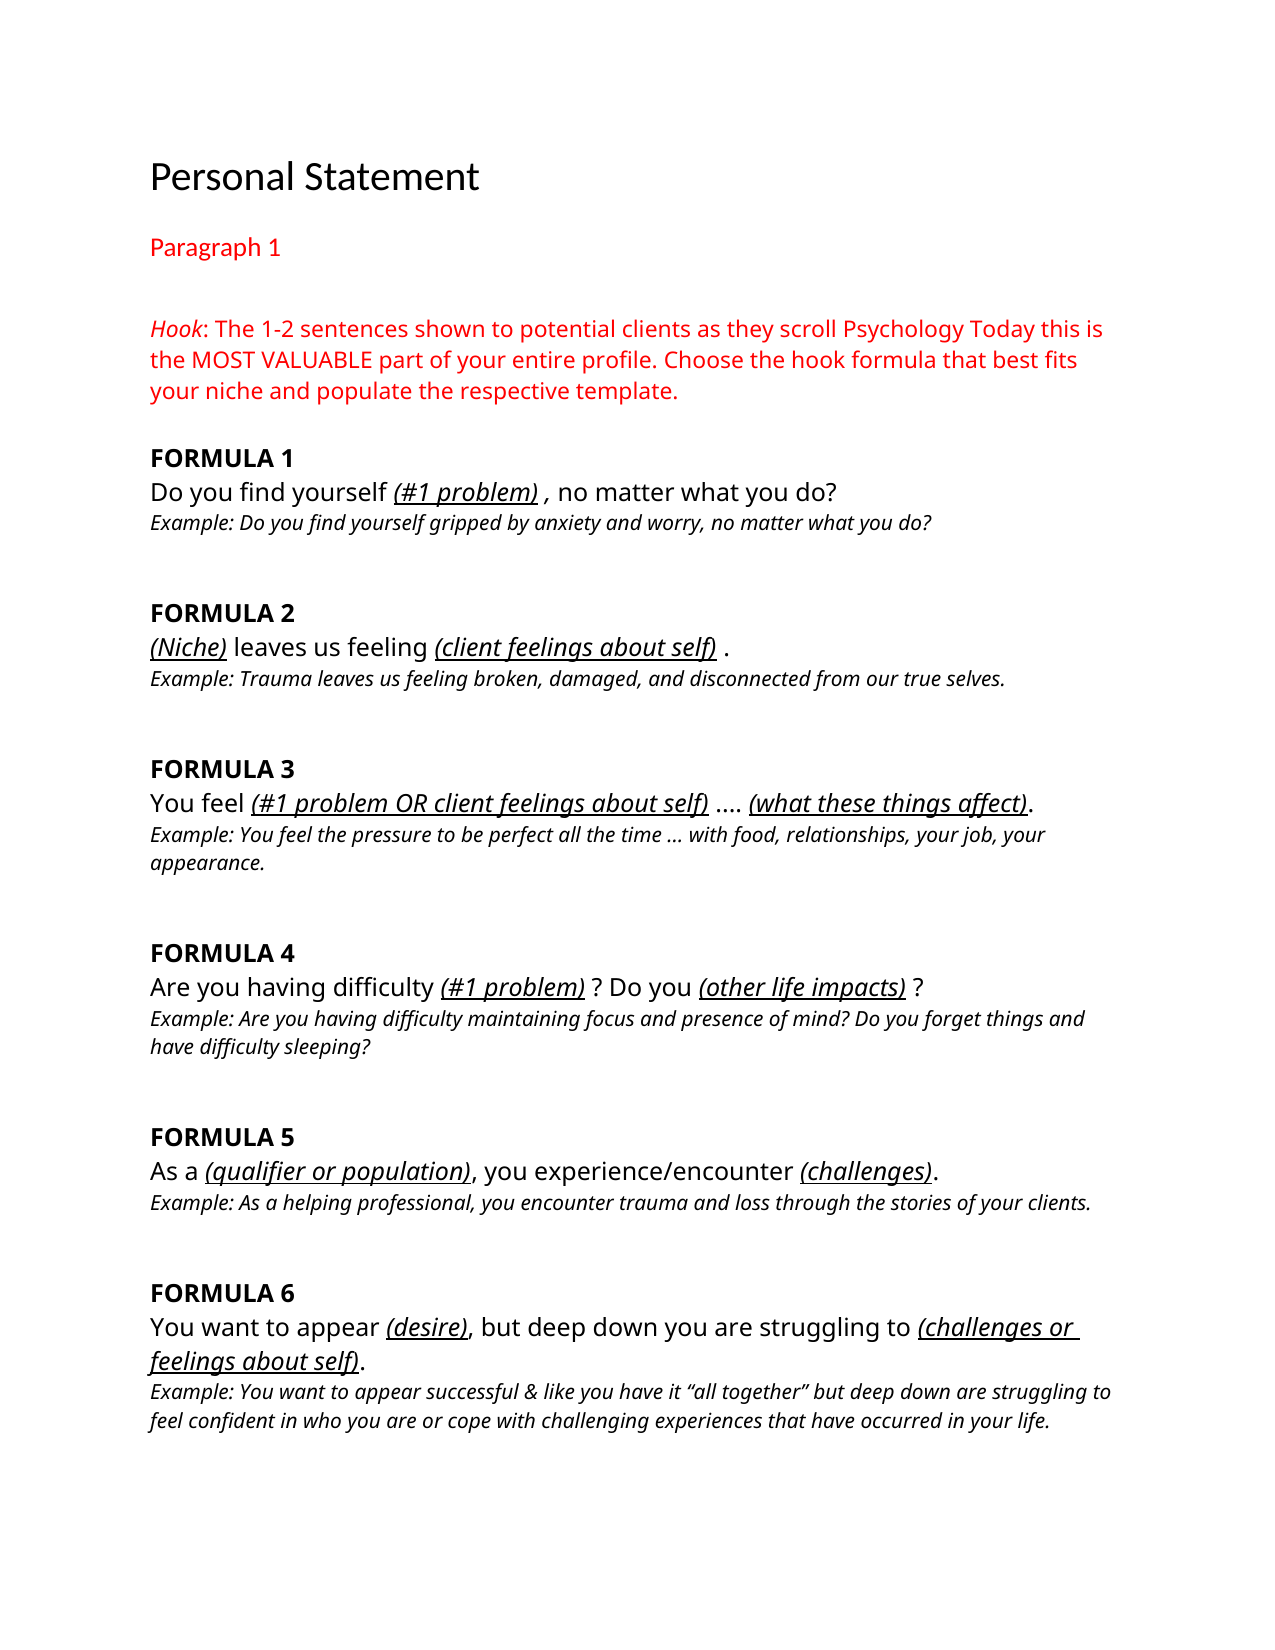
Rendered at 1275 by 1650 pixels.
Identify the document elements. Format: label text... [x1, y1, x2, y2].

text Hook: The 1-2 sentences shown to potential clients as they scroll Psychology Today this is the MOST VALUABLE part of your entire profile. Choose the hook formula that best fits your niche and populate the respective template. [150, 312, 1125, 406]
text FORMULA 5 [150, 1120, 1125, 1154]
text As a (qualifier or population), you experience/encounter (challenges). [150, 1154, 1125, 1188]
text Example: Are you having difficulty maintaining focus and presence of mind? Do you forget things and have difficulty sleeping? [150, 1004, 1125, 1061]
text You feel (#1 problem OR client feelings about self) .... (what these things affect). [150, 786, 1125, 820]
text Example: As a helping professional, you encounter trauma and loss through the stories of your clients. [150, 1188, 1125, 1216]
text FORMULA 3 [150, 752, 1125, 786]
text FORMULA 6 [150, 1275, 1125, 1309]
text FORMULA 1 [150, 440, 1125, 474]
text Example: Trauma leaves us feeling broken, damaged, and disconnected from our true selves. [150, 664, 1125, 692]
text You want to appear (desire), but deep down you are struggling to (challenges or feelings about self). [150, 1309, 1125, 1377]
text Do you find yourself (#1 problem) , no matter what you do? [150, 474, 1125, 508]
text FORMULA 4 [150, 936, 1125, 970]
text FORMULA 2 [150, 596, 1125, 630]
text (Niche) leaves us feeling (client feelings about self) . [150, 630, 1125, 664]
text Example: You feel the pressure to be perfect all the time … with food, relationships, your job, your appearance. [150, 820, 1125, 877]
text Example: You want to appear successful & like you have it “all together” but deep down are struggling to feel confident in who you are or cope with challenging experiences that have occurred in your life. [150, 1377, 1125, 1434]
text Are you having difficulty (#1 problem) ? Do you (other life impacts) ? [150, 970, 1125, 1004]
subtitle Paragraph 1 [150, 230, 1125, 263]
subtitle Personal Statement [150, 150, 1125, 201]
text Example: Do you find yourself gripped by anxiety and worry, no matter what you do? [150, 508, 1125, 537]
